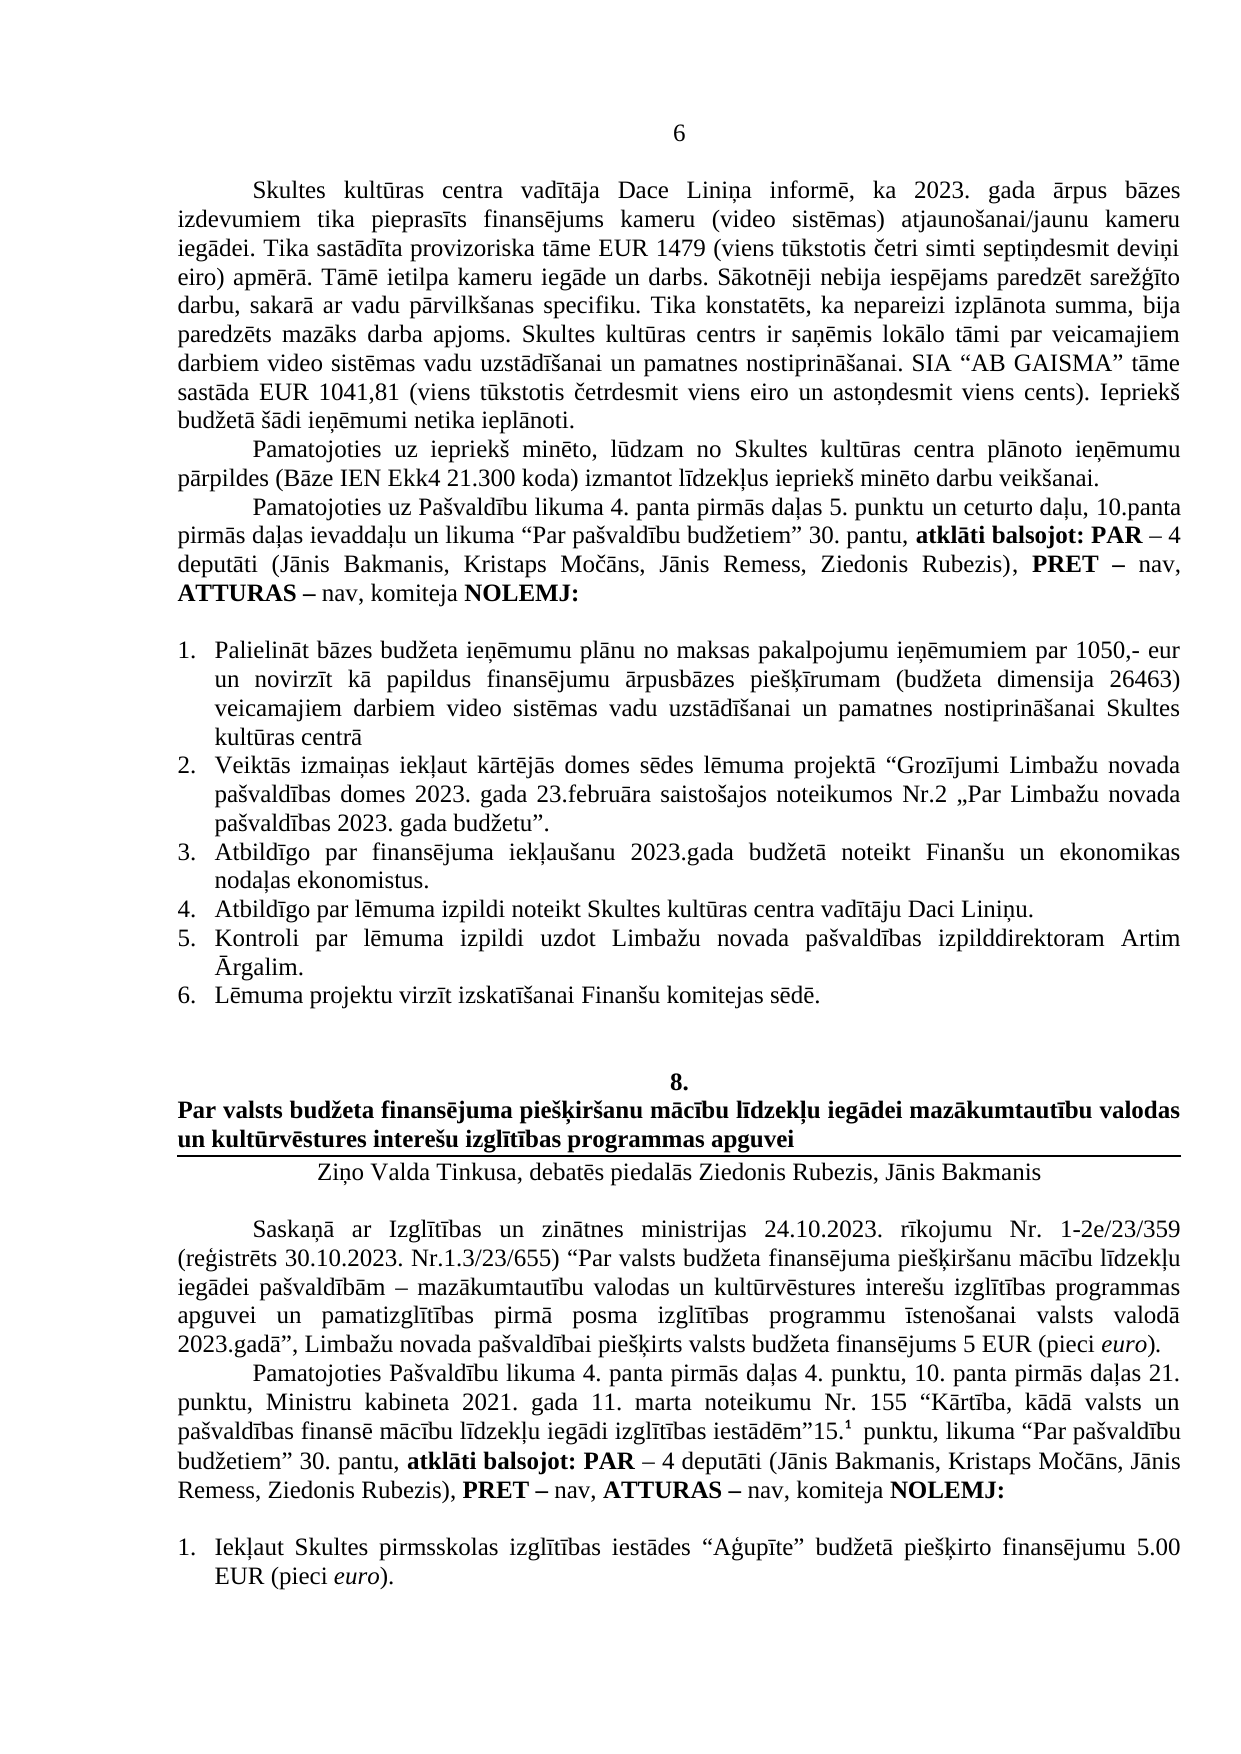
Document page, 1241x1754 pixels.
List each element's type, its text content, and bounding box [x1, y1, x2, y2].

list Palielināt bāzes budžeta ieņēmumu plānu no maksas pakalpojumu ieņēmumiem par 1050,- eur un novirzīt kā papildus finansējumu ārpusbāzes piešķīrumam (budžeta dimensija 26463) veicamajiem darbiem video sistēmas vadu uzstādīšanai un pamatnes nostiprināšanai Skultes kultūras centrā [177, 636, 1181, 751]
text Pamatojoties uz iepriekš minēto, lūdzam no Skultes kultūras centra plānoto ieņēmumu pārpildes (Bāze IEN Ekk4 21.300 koda) izmantot līdzekļus iepriekš minēto darbu veikšanai. [177, 434, 1181, 492]
list Veiktās izmaiņas iekļaut kārtējās domes sēdes lēmuma projektā “Grozījumi Limbažu novada pašvaldības domes 2023. gada 23.februāra saistošajos noteikumos Nr.2 „Par Limbažu novada pašvaldības 2023. gada budžetu”. [177, 751, 1181, 837]
text 8. [177, 1067, 1181, 1096]
text Saskaņā ar Izglītības un zinātnes ministrijas 24.10.2023. rīkojumu Nr. 1-2e/23/359 (reģistrēts 30.10.2023. Nr.1.3/23/655) “Par valsts budžeta finansējuma piešķiršanu mācību līdzekļu iegādei pašvaldībām – mazākumtautību valodas un kultūrvēstures interešu izglītības programmas apguvei un pamatizglītības pirmā posma izglītības programmu īstenošanai valsts valodā 2023.gadā”, Limbažu novada pašvaldībai piešķirts valsts budžeta finansējums 5 EUR (pieci euro). [177, 1214, 1181, 1358]
list Lēmuma projektu virzīt izskatīšanai Finanšu komitejas sēdē. [177, 981, 1181, 1009]
text Pamatojoties uz Pašvaldību likuma 4. panta pirmās daļas 5. punktu un ceturto daļu, 10.panta pirmās daļas ievaddaļu un likuma “Par pašvaldību budžetiem” 30. pantu, atklāti balsojot: PAR – 4 deputāti (Jānis Bakmanis, Kristaps Močāns, Jānis Remess, Ziedonis Rubezis), PRET – nav, ATTURAS – nav, komiteja NOLEMJ: [177, 492, 1181, 607]
text Par valsts budžeta finansējuma piešķiršanu mācību līdzekļu iegādei mazākumtautību valodas un kultūrvēstures interešu izglītības programmas apguvei [177, 1096, 1181, 1155]
text Skultes kultūras centra vadītāja Dace Liniņa informē, ka 2023. gada ārpus bāzes izdevumiem tika pieprasīts finansējums kameru (video sistēmas) atjaunošanai/jaunu kameru iegādei. Tika sastādīta provizoriska tāme EUR 1479 (viens tūkstotis četri simti septiņdesmit deviņi eiro) apmērā. Tāmē ietilpa kameru iegāde un darbs. Sākotnēji nebija iespējams paredzēt sarežģīto darbu, sakarā ar vadu pārvilkšanas specifiku. Tika konstatēts, ka nepareizi izplānota summa, bija paredzēts mazāks darba apjoms. Skultes kultūras centrs ir saņēmis lokālo tāmi par veicamajiem darbiem video sistēmas vadu uzstādīšanai un pamatnes nostiprināšanai. SIA “AB GAISMA” tāme sastāda EUR 1041,81 (viens tūkstotis četrdesmit viens eiro un astoņdesmit viens cents). Iepriekš budžetā šādi ieņēmumi netika ieplānoti. [177, 176, 1181, 434]
text Pamatojoties Pašvaldību likuma 4. panta pirmās daļas 4. punktu, 10. panta pirmās daļas 21. punktu, Ministru kabineta 2021. gada 11. marta noteikumu Nr. 155 “Kārtība, kādā valsts un pašvaldības finansē mācību līdzekļu iegādi izglītības iestādēm”15.¹ punktu, likuma “Par pašvaldību budžetiem” 30. pantu, atklāti balsojot: PAR – 4 deputāti (Jānis Bakmanis, Kristaps Močāns, Jānis Remess, Ziedonis Rubezis), PRET – nav, ATTURAS – nav, komiteja NOLEMJ: [177, 1358, 1181, 1503]
list Iekļaut Skultes pirmsskolas izglītības iestādes “Aģupīte” budžetā piešķirto finansējumu 5.00 EUR (pieci euro). [177, 1532, 1181, 1590]
text Ziņo Valda Tinkusa, debatēs piedalās Ziedonis Rubezis, Jānis Bakmanis [177, 1157, 1181, 1186]
list Kontroli par lēmuma izpildi uzdot Limbažu novada pašvaldības izpilddirektoram Artim Ārgalim. [177, 923, 1181, 981]
list Atbildīgo par lēmuma izpildi noteikt Skultes kultūras centra vadītāju Daci Liniņu. [177, 894, 1181, 923]
list Atbildīgo par finansējuma iekļaušanu 2023.gada budžetā noteikt Finanšu un ekonomikas nodaļas ekonomistus. [177, 837, 1181, 894]
